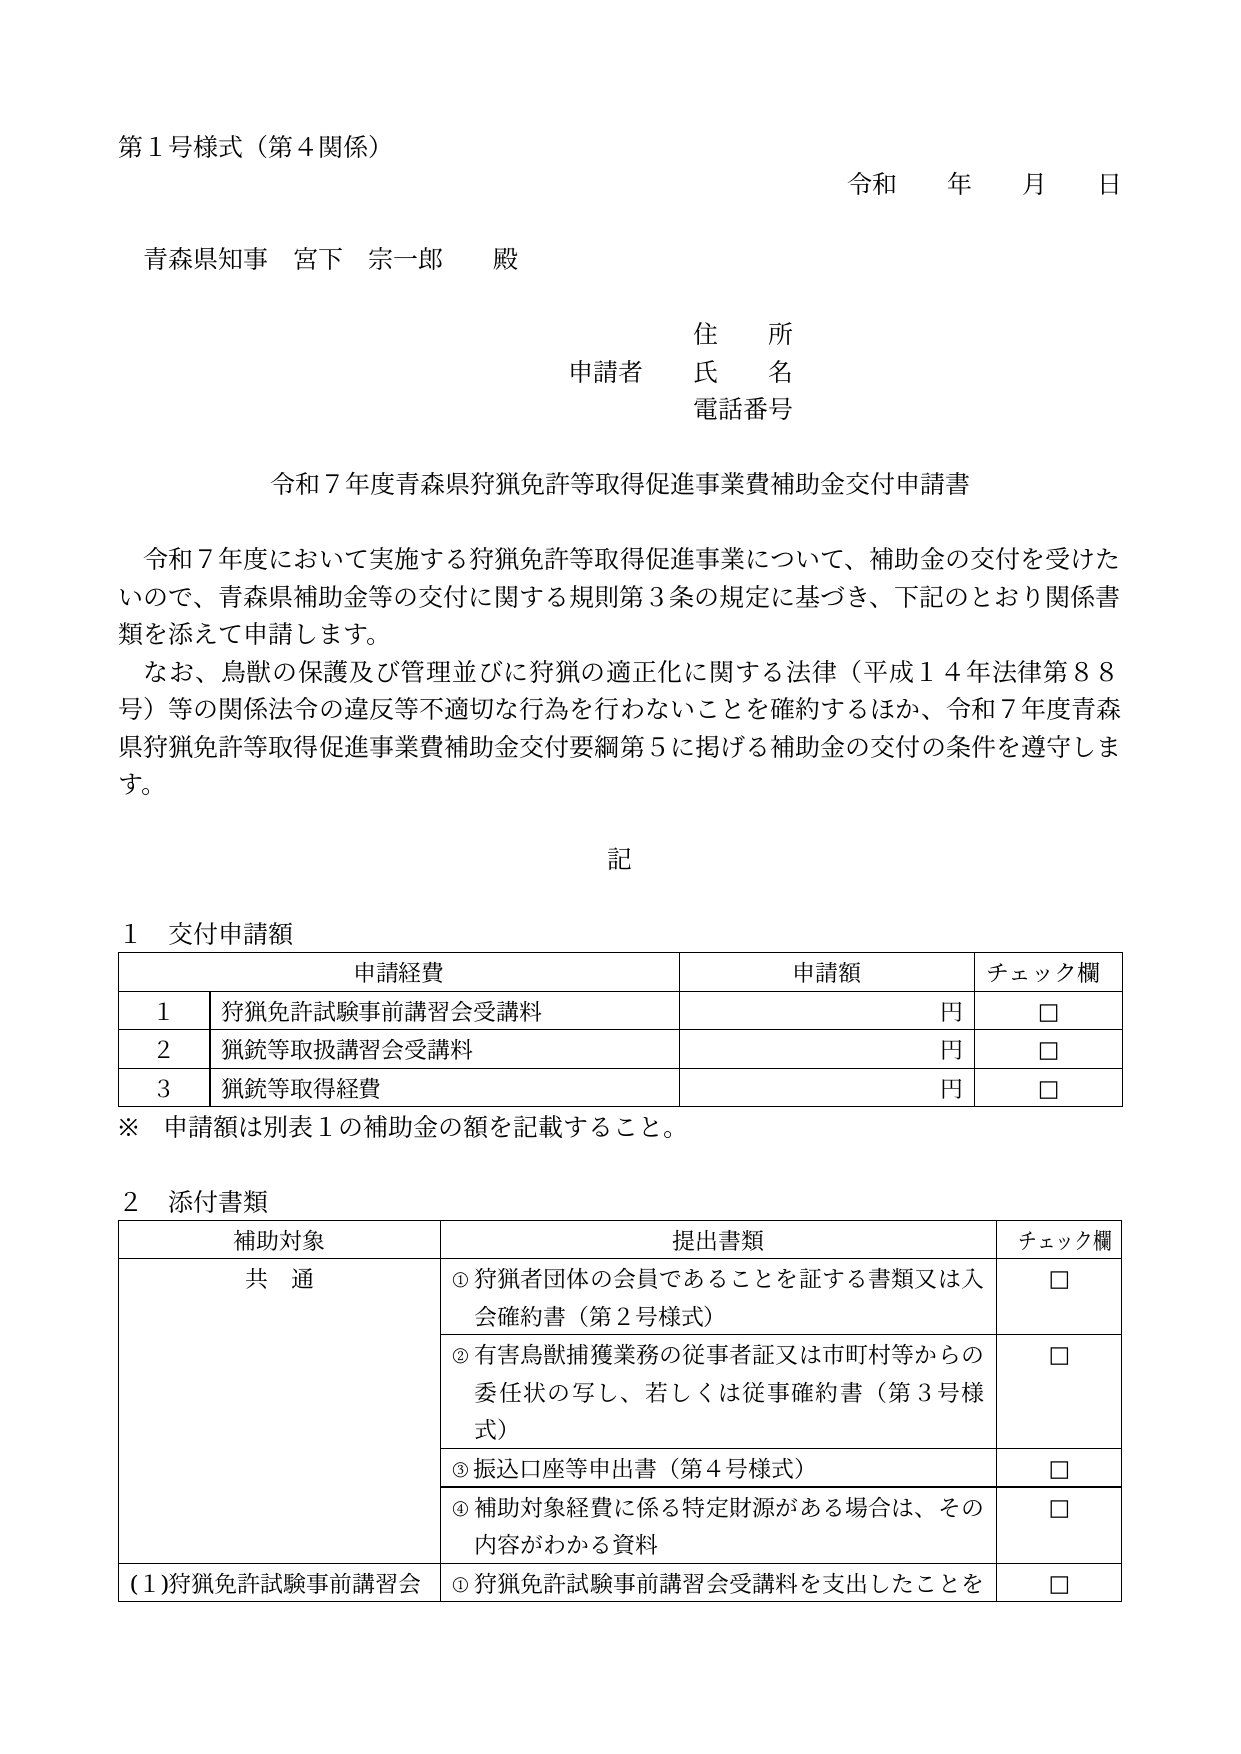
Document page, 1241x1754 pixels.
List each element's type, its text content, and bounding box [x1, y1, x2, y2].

table_header 申請額 [680, 953, 974, 991]
table_cell □ [997, 1564, 1121, 1601]
text 申請者 氏 名 [118, 352, 1122, 389]
table_cell 狩猟免許試験事前講習会受講料 [211, 992, 679, 1029]
table_cell ２ [119, 1030, 209, 1068]
text 記 [118, 839, 1122, 877]
table_cell ③振込口座等申出書（第４号様式） [441, 1449, 996, 1486]
table_cell □ [975, 1030, 1122, 1068]
table_cell □ [997, 1259, 1121, 1334]
table_cell ④補助対象経費に係る特定財源がある場合は、その内容がわかる資料 [441, 1488, 996, 1562]
text 第１号様式（第４関係） [118, 127, 1122, 164]
table_cell 円 [680, 1030, 974, 1068]
table_header 申請経費 [119, 953, 679, 991]
table_header 提出書類 [441, 1221, 996, 1258]
text １ 交付申請額 [118, 914, 1122, 952]
table_header チェック欄 [997, 1221, 1121, 1258]
text 令和７年度青森県狩猟免許等取得促進事業費補助金交付申請書 [118, 464, 1122, 502]
table_cell 猟銃等取扱講習会受講料 [211, 1030, 679, 1068]
table_header チェック欄 [975, 953, 1122, 991]
table_cell ３ [119, 1069, 209, 1106]
text 電話番号 [118, 389, 1122, 427]
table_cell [441, 1564, 996, 1601]
text 住 所 [118, 314, 1122, 352]
text 青森県知事 宮下 宗一郎 殿 [118, 239, 1122, 277]
table_cell □ [997, 1488, 1121, 1562]
table_cell 円 [680, 1069, 974, 1106]
table_cell □ [997, 1335, 1121, 1448]
table_cell 共 通 [119, 1259, 440, 1562]
table_cell □ [975, 992, 1122, 1029]
table_cell １ [119, 992, 209, 1029]
text 令和７年度において実施する狩猟免許等取得促進事業について、補助金の交付を受けたいので、青森県補助金等の交付に関する規則第３条の規定に基づき、下記のとおり関係書類を添えて申請します。 [118, 539, 1122, 652]
table_cell ①狩猟者団体の会員であることを証する書類又は入会確約書（第２号様式） [441, 1259, 996, 1334]
text ２ 添付書類 [118, 1182, 1122, 1220]
table_cell □ [997, 1449, 1121, 1486]
table_header 補助対象 [119, 1221, 440, 1258]
text 令和 年 月 日 [118, 164, 1122, 202]
text なお、鳥獣の保護及び管理並びに狩猟の適正化に関する法律（平成１４年法律第８８号）等の関係法令の違反等不適切な行為を行わないことを確約するほか、令和７年度青森県狩猟免許等取得促進事業費補助金交付要綱第５に掲げる補助金の交付の条件を遵守します。 [118, 652, 1122, 802]
text ※ 申請額は別表１の補助金の額を記載すること。 [118, 1107, 1122, 1145]
table_cell (１)狩猟免許試験事前講習会受講料 [119, 1564, 440, 1601]
table_cell 円 [680, 992, 974, 1029]
table_cell □ [975, 1069, 1122, 1106]
table_cell 猟銃等取得経費 [211, 1069, 679, 1106]
table_cell ②有害鳥獣捕獲業務の従事者証又は市町村等からの委任状の写し、若しくは従事確約書（第３号様式） [441, 1335, 996, 1448]
